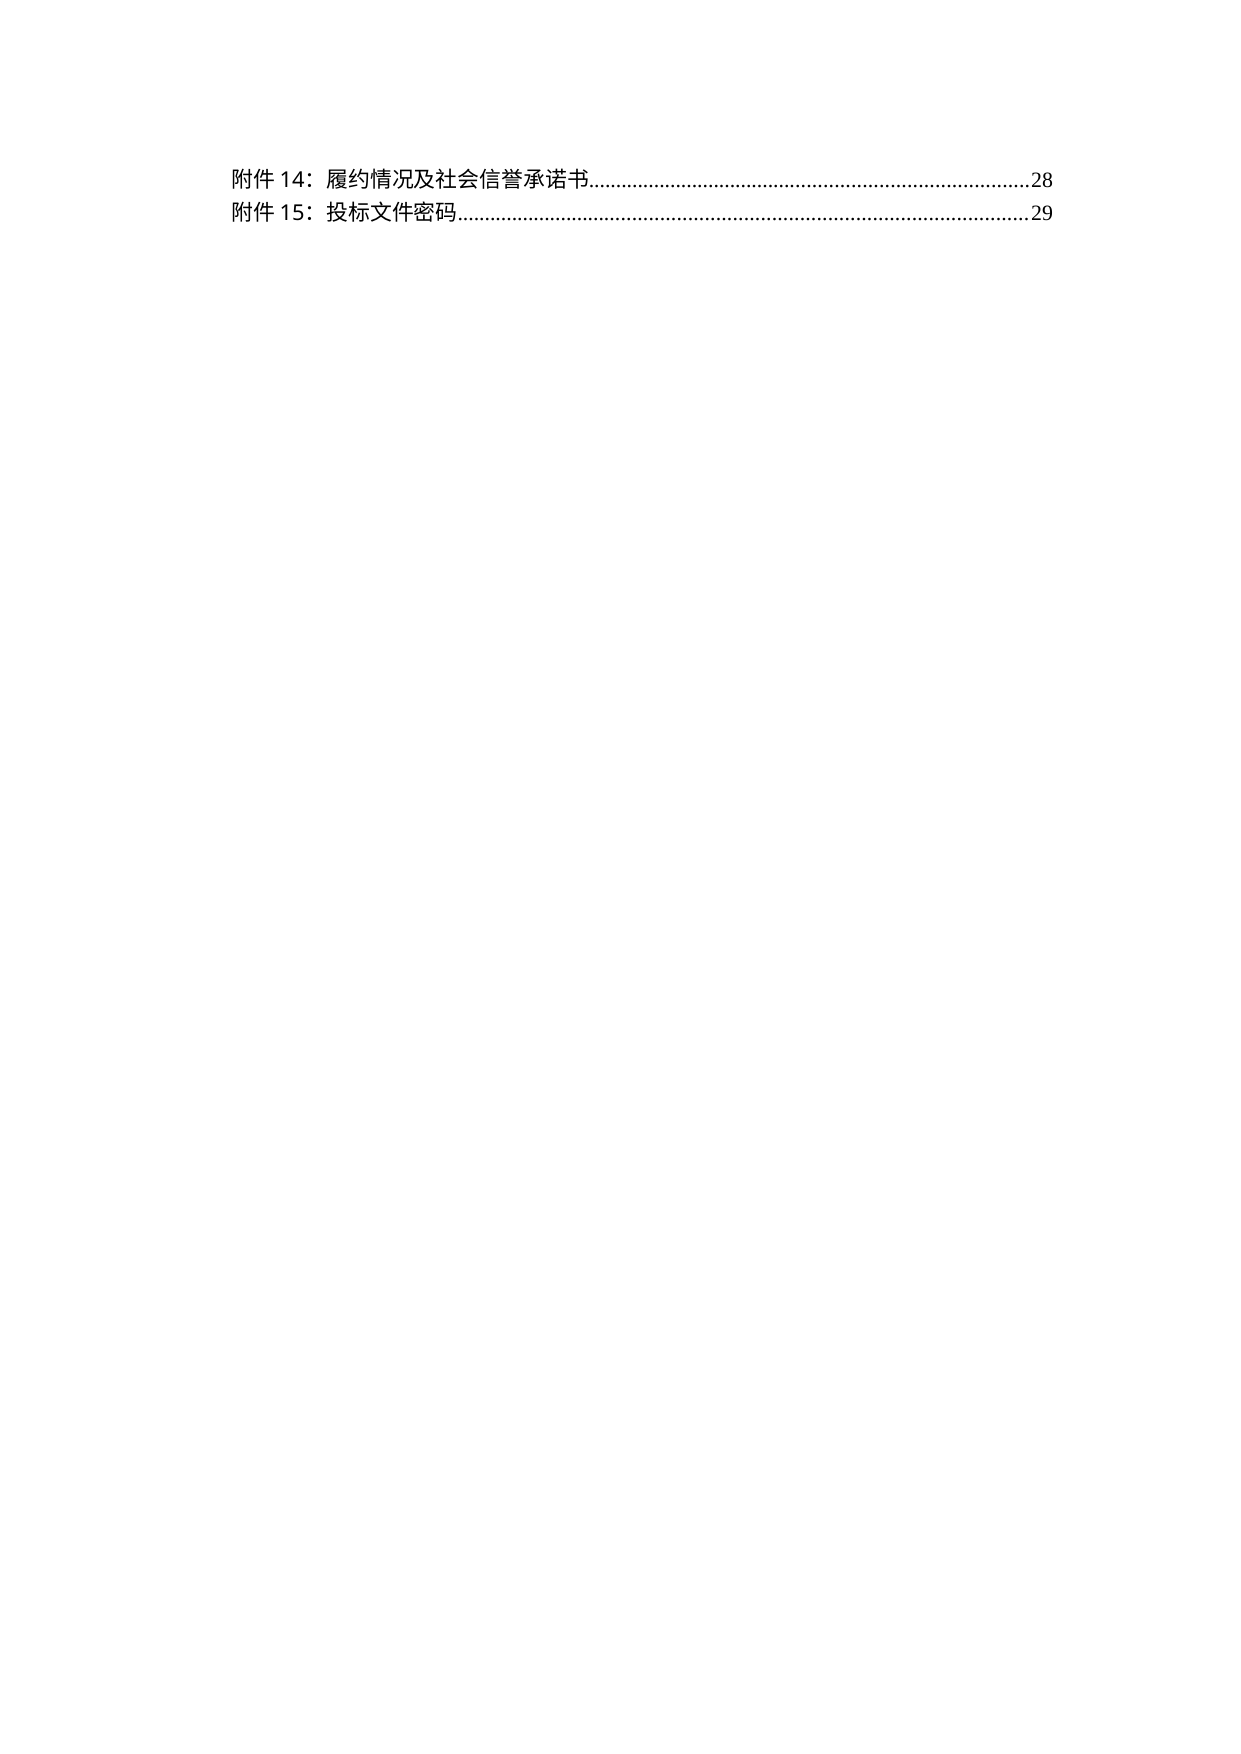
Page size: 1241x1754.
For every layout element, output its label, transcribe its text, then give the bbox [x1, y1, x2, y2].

text 附件15：投标文件密码 29 [231, 194, 1053, 227]
text 附件14：履约情况及社会信誉承诺书 28 [231, 162, 1053, 194]
